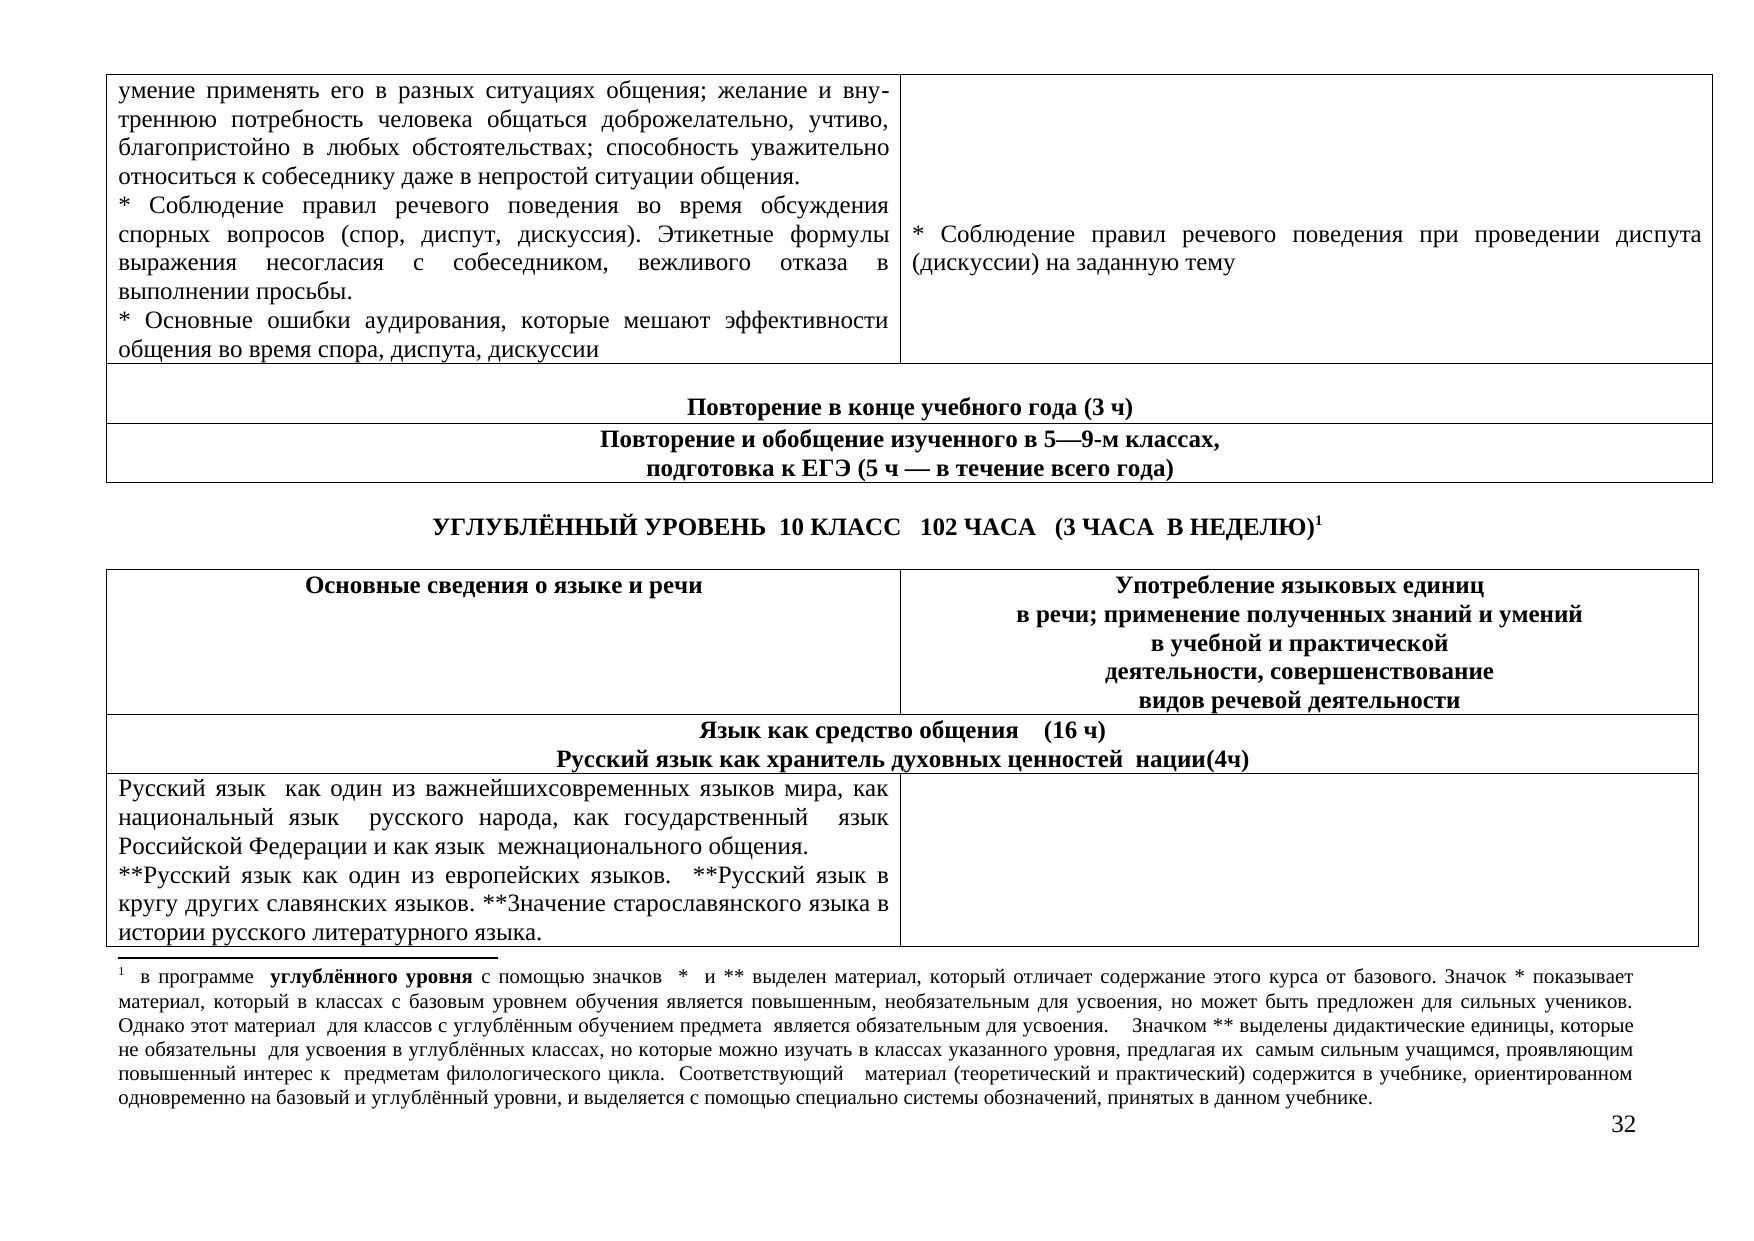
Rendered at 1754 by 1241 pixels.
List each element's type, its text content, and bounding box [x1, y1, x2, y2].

table_cell Повторение в конце учебного года (3 ч) [107, 364, 1712, 423]
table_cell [901, 75, 1712, 362]
table_header Употребление языковых единиц в речи; применение полученных знаний и умений в учебной и практической деятельности, совершенствование видов речевой деятельности [901, 570, 1698, 714]
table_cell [107, 75, 900, 362]
text УГЛУБЛЁННЫЙ УРОВЕНЬ 10 КЛАСС 102 ЧАСА (3 ЧАСА В НЕДЕЛЮ) [118, 512, 1636, 540]
table_header Основные сведения о языке и речи [107, 570, 900, 714]
table_cell Повторение и обобщение изученного в 5—9-м классах, подготовка к ЕГЭ (5 ч — в течение всего года) [107, 424, 1712, 482]
table_cell Язык как средство общения (16 ч) Русский язык как хранитель духовных ценностей нации(4ч) [107, 715, 1698, 772]
table_cell [901, 774, 1698, 946]
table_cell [107, 774, 900, 946]
